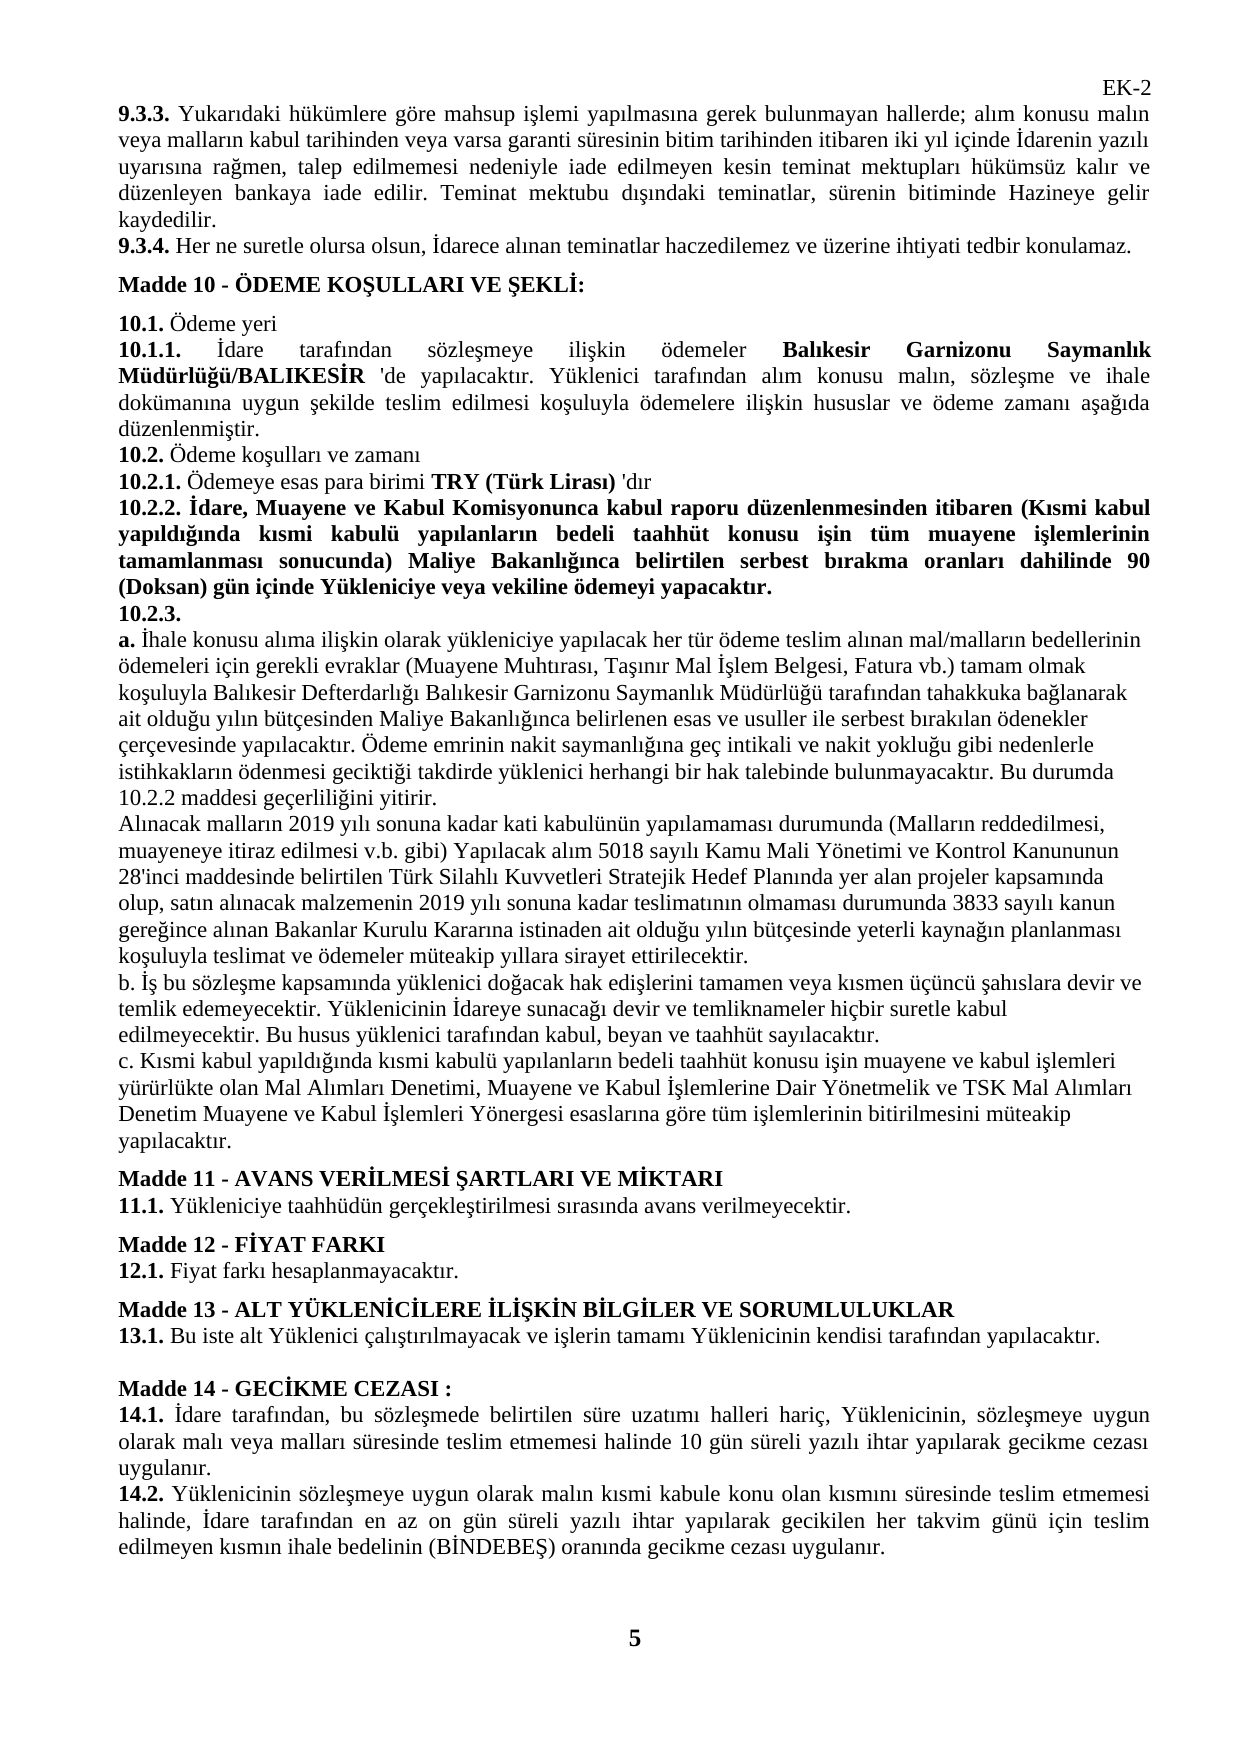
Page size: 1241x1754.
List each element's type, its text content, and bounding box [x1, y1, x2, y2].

text 10.2.3. [118, 599, 1152, 626]
text Madde 11 - AVANS VERİLMESİ ŞARTLARI VE MİKTARI [118, 1166, 1152, 1192]
text Madde 13 - ALT YÜKLENİCİLERE İLİŞKİN BİLGİLER VE SORUMLULUKLAR [118, 1296, 1152, 1322]
text c. Kısmi kabul yapıldığında kısmi kabulü yapılanların bedeli taahhüt konusu işin muayene ve kabul işlemleri yürürlükte olan Mal Alımları Denetimi, Muayene ve Kabul İşlemlerine Dair Yönetmelik ve TSK Mal Alımları Denetim Muayene ve Kabul İşlemleri Yönergesi esaslarına göre tüm işlemlerinin bitirilmesini müteakip yapılacaktır. [118, 1048, 1152, 1153]
text 10.1. Ödeme yeri [118, 310, 1152, 336]
text 14.1. İdare tarafından, bu sözleşmede belirtilen süre uzatımı halleri hariç, Yüklenicinin, sözleşmeye uygun olarak malı veya malları süresinde teslim etmemesi halinde 10 gün süreli yazılı ihtar yapılarak gecikme cezası uygulanır. [118, 1401, 1152, 1480]
text 10.2.2. İdare, Muayene ve Kabul Komisyonunca kabul raporu düzenlenmesinden itibaren (Kısmi kabul yapıldığında kısmi kabulü yapılanların bedeli taahhüt konusu işin tüm muayene işlemlerinin tamamlanması sonucunda) Maliye Bakanlığınca belirtilen serbest bırakma oranları dahilinde 90 (Doksan) gün içinde Yükleniciye veya vekiline ödemeyi yapacaktır. [118, 494, 1152, 599]
text Madde 10 - ÖDEME KOŞULLARI VE ŞEKLİ: [118, 271, 1152, 297]
text 9.3.4. Her ne suretle olursa olsun, İdarece alınan teminatlar haczedilemez ve üzerine ihtiyati tedbir konulamaz. [118, 232, 1152, 258]
text 10.2. Ödeme koşulları ve zamanı [118, 441, 1152, 468]
text 10.1.1. İdare tarafından sözleşmeye ilişkin ödemeler Balıkesir Garnizonu Saymanlık Müdürlüğü/BALIKESİR 'de yapılacaktır. Yüklenici tarafından alım konusu malın, sözleşme ve ihale dokümanına uygun şekilde teslim edilmesi koşuluyla ödemelere ilişkin hususlar ve ödeme zamanı aşağıda düzenlenmiştir. [118, 336, 1152, 441]
text a. İhale konusu alıma ilişkin olarak yükleniciye yapılacak her tür ödeme teslim alınan mal/malların bedellerinin ödemeleri için gerekli evraklar (Muayene Muhtırası, Taşınır Mal İşlem Belgesi, Fatura vb.) tamam olmak koşuluyla Balıkesir Defterdarlığı Balıkesir Garnizonu Saymanlık Müdürlüğü tarafından tahakkuka bağlanarak ait olduğu yılın bütçesinden Maliye Bakanlığınca belirlenen esas ve usuller ile serbest bırakılan ödenekler çerçevesinde yapılacaktır. Ödeme emrinin nakit saymanlığına geç intikali ve nakit yokluğu gibi nedenlerle istihkakların ödenmesi geciktiği takdirde yüklenici herhangi bir hak talebinde bulunmayacaktır. Bu durumda 10.2.2 maddesi geçerliliğini yitirir. Alınacak malların 2019 yılı sonuna kadar kati kabulünün yapılamaması durumunda (Malların reddedilmesi, muayeneye itiraz edilmesi v.b. gibi) Yapılacak alım 5018 sayılı Kamu Mali Yönetimi ve Kontrol Kanununun 28'inci maddesinde belirtilen Türk Silahlı Kuvvetleri Stratejik Hedef Planında yer alan projeler kapsamında olup, satın alınacak malzemenin 2019 yılı sonuna kadar teslimatının olmaması durumunda 3833 sayılı kanun gereğince alınan Bakanlar Kurulu Kararına istinaden ait olduğu yılın bütçesinde yeterli kaynağın planlanması koşuluyla teslimat ve ödemeler müteakip yıllara sirayet ettirilecektir. b. İş bu sözleşme kapsamında yüklenici doğacak hak edişlerini tamamen veya kısmen üçüncü şahıslara devir ve temlik edemeyecektir. Yüklenicinin İdareye sunacağı devir ve temliknameler hiçbir suretle kabul edilmeyecektir. Bu husus yüklenici tarafından kabul, beyan ve taahhüt sayılacaktır. [118, 626, 1152, 1048]
text Madde 14 - GECİKME CEZASI : [118, 1375, 1152, 1401]
text 10.2.1. Ödemeye esas para birimi TRY (Türk Lirası) 'dır [118, 468, 1152, 494]
text Madde 12 - FİYAT FARKI [118, 1231, 1152, 1257]
text 14.2. Yüklenicinin sözleşmeye uygun olarak malın kısmi kabule konu olan kısmını süresinde teslim etmemesi halinde, İdare tarafından en az on gün süreli yazılı ihtar yapılarak gecikilen her takvim günü için teslim edilmeyen kısmın ihale bedelinin (BİNDEBEŞ) oranında gecikme cezası uygulanır. [118, 1480, 1152, 1559]
text 13.1. Bu iste alt Yüklenici çalıştırılmayacak ve işlerin tamamı Yüklenicinin kendisi tarafından yapılacaktır. [118, 1322, 1152, 1349]
text 11.1. Yükleniciye taahhüdün gerçekleştirilmesi sırasında avans verilmeyecektir. [118, 1192, 1152, 1218]
text 9.3.3. Yukarıdaki hükümlere göre mahsup işlemi yapılmasına gerek bulunmayan hallerde; alım konusu malın veya malların kabul tarihinden veya varsa garanti süresinin bitim tarihinden itibaren iki yıl içinde İdarenin yazılı uyarısına rağmen, talep edilmemesi nedeniyle iade edilmeyen kesin teminat mektupları hükümsüz kalır ve düzenleyen bankaya iade edilir. Teminat mektubu dışındaki teminatlar, sürenin bitiminde Hazineye gelir kaydedilir. [118, 100, 1152, 232]
text 12.1. Fiyat farkı hesaplanmayacaktır. [118, 1257, 1152, 1283]
